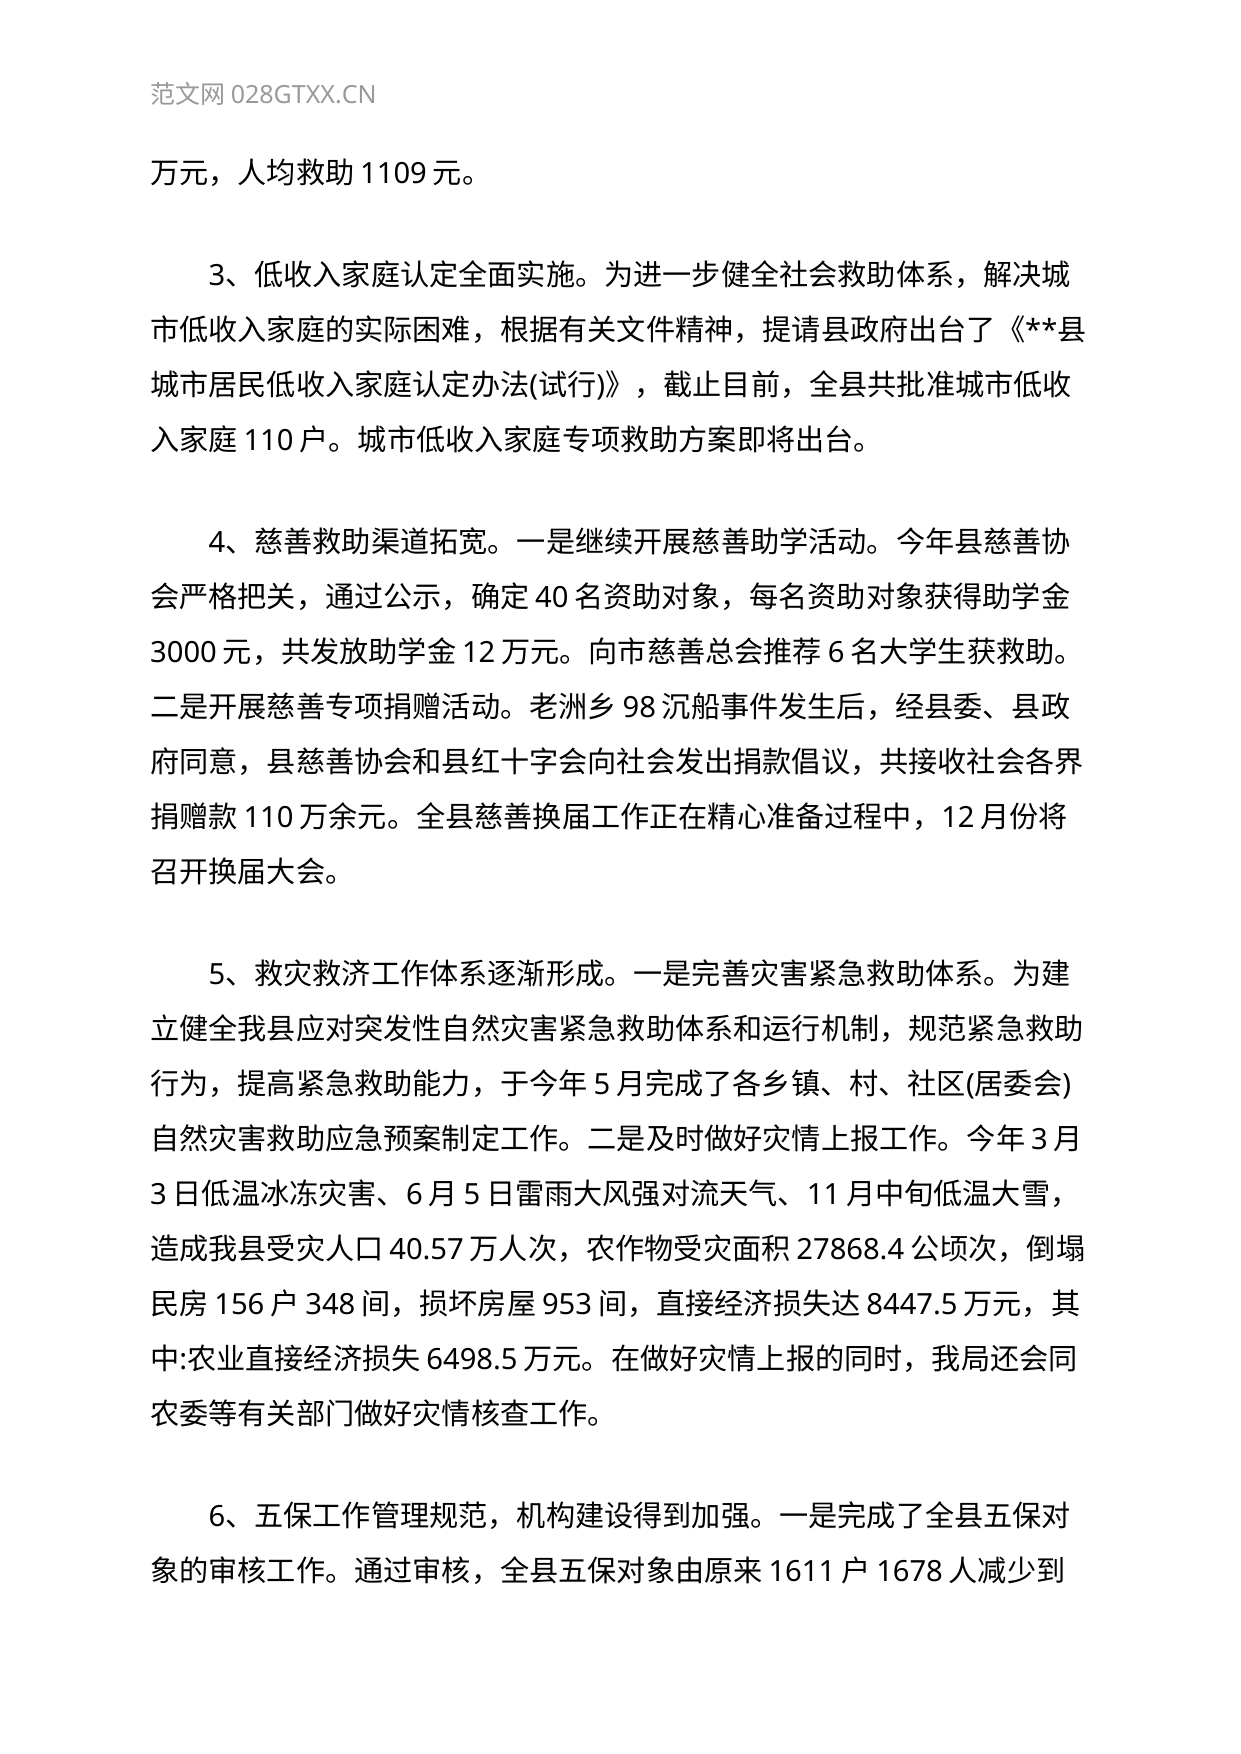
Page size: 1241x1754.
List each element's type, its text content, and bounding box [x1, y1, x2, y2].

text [150, 1492, 1090, 1590]
text 3、低收入家庭认定全面实施。为进一步健全社会救助体系，解决城市低收入家庭的实际困难，根据有关文件精神，提请县政府出台了《**县城市居民低收入家庭认定办法(试行)》，截止目前，全县共批准城市低收入家庭110户。城市低收入家庭专项救助方案即将出台。 [150, 252, 1090, 459]
text 4、慈善救助渠道拓宽。一是继续开展慈善助学活动。今年县慈善协会严格把关，通过公示，确定40名资助对象，每名资助对象获得助学金3000元，共发放助学金12万元。向市慈善总会推荐6名大学生获救助。二是开展慈善专项捐赠活动。老洲乡98沉船事件发生后，经县委、县政府同意，县慈善协会和县红十字会向社会发出捐款倡议，共接收社会各界捐赠款110万余元。全县慈善换届工作正在精心准备过程中，12月份将召开换届大会。 [150, 519, 1090, 891]
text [150, 150, 1090, 192]
text 5、救灾救济工作体系逐渐形成。一是完善灾害紧急救助体系。为建立健全我县应对突发性自然灾害紧急救助体系和运行机制，规范紧急救助行为，提高紧急救助能力，于今年5月完成了各乡镇、村、社区(居委会)自然灾害救助应急预案制定工作。二是及时做好灾情上报工作。今年3月3日低温冰冻灾害、6月5日雷雨大风强对流天气、11月中旬低温大雪，造成我县受灾人口40.57万人次，农作物受灾面积27868.4公顷次，倒塌民房156户348间，损坏房屋953间，直接经济损失达8447.5万元，其中:农业直接经济损失6498.5万元。在做好灾情上报的同时，我局还会同农委等有关部门做好灾情核查工作。 [150, 951, 1090, 1433]
